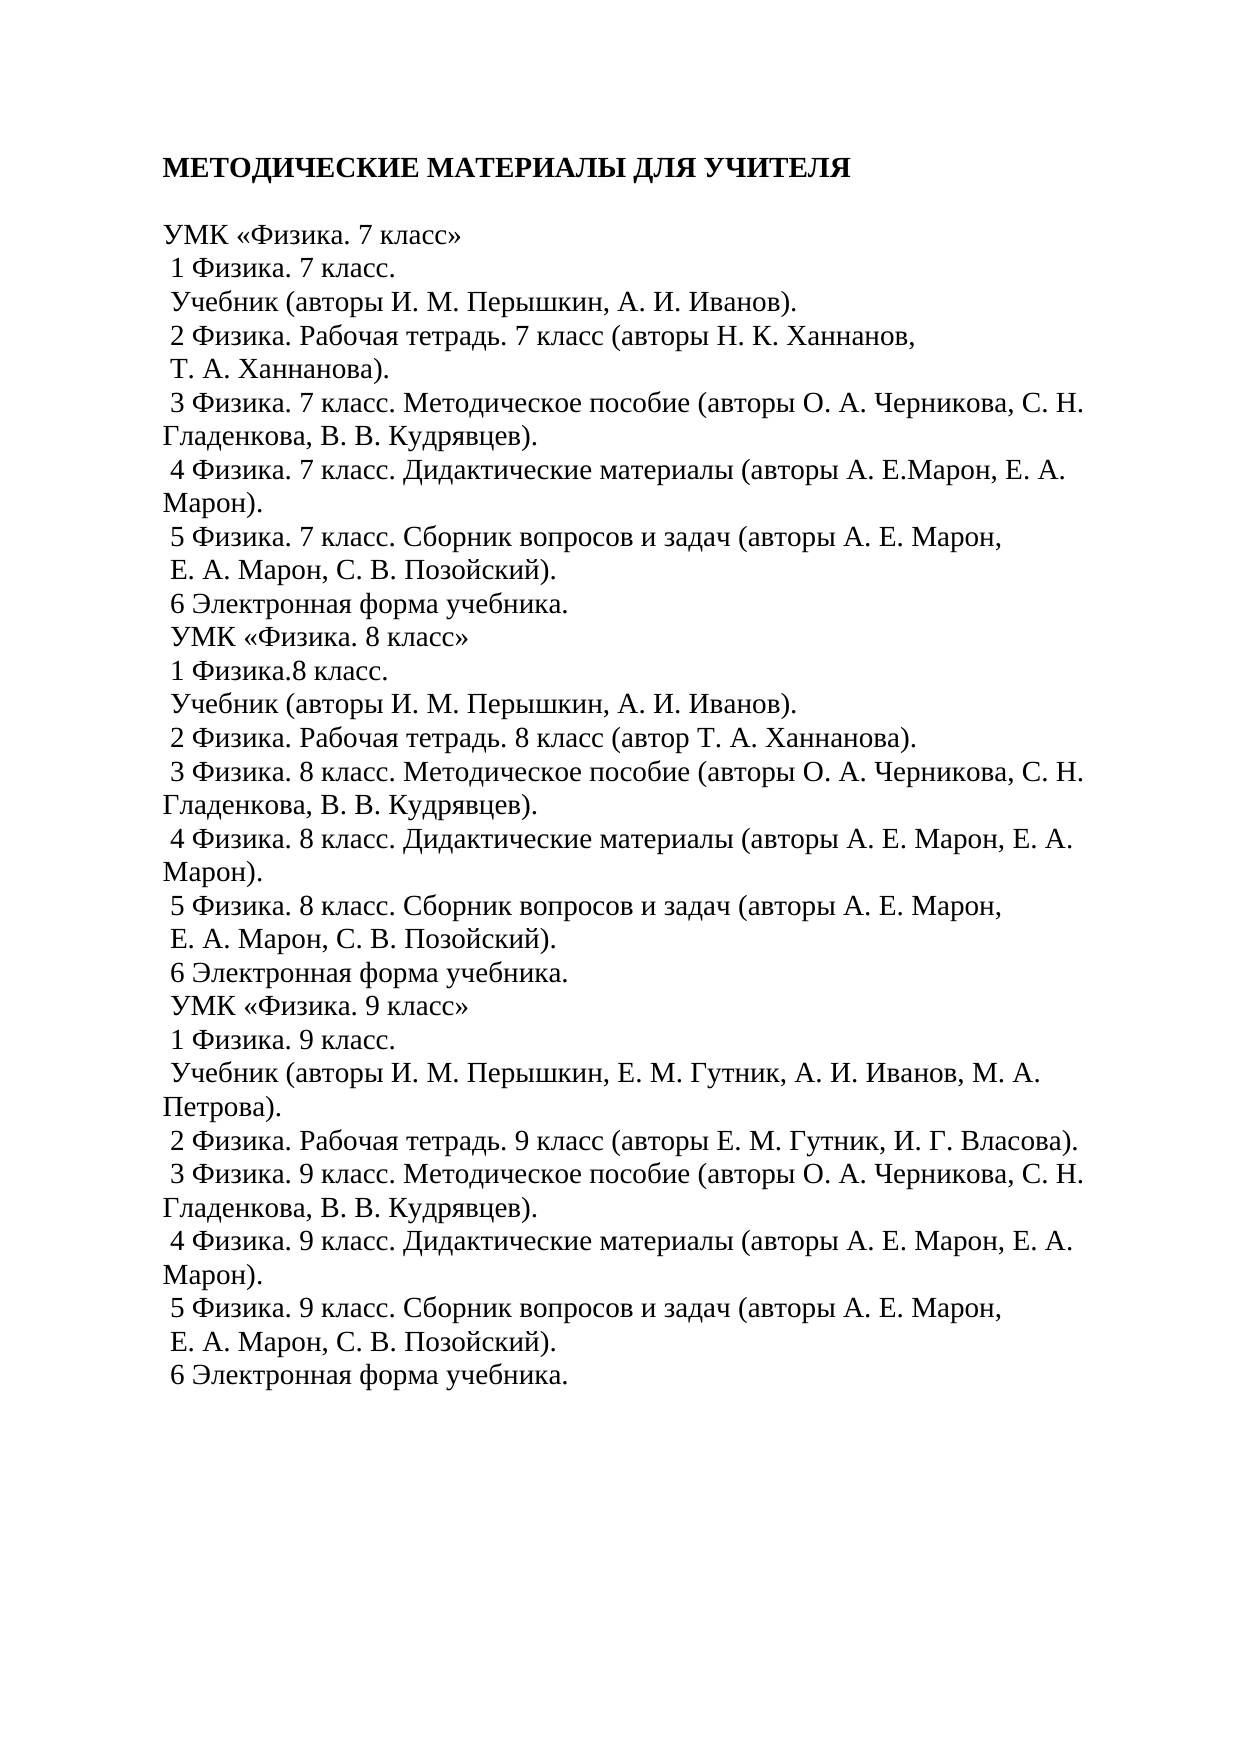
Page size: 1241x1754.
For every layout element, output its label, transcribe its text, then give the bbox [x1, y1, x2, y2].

text МЕТОДИЧЕСКИЕ МАТЕРИАЛЫ ДЛЯ УЧИТЕЛЯ [162, 150, 1090, 183]
text ​‌УМК «Физика. 7 класс» 1 Физика. 7 класс. Учебник (авторы И. М. Перышкин, А. И. Иванов). 2 Физика. Рабочая тетрадь. 7 класс (авторы Н. К. Ханнанов, Т. А. Ханнанова). 3 Физика. 7 класс. Методическое пособие (авторы О. А. Черникова, С. Н. Гладенкова, В. В. Кудрявцев). 4 Физика. 7 класс. Дидактические материалы (авторы А. Е.Марон, Е. А. Марон). 5 Физика. 7 класс. Сборник вопросов и задач (авторы А. Е. Марон, Е. А. Марон, С. В. Позойский). 6 Электронная форма учебника. УМК «Физика. 8 класс» 1 Физика.8 класс. Учебник (авторы И. М. Перышкин, А. И. Иванов). 2 Физика. Рабочая тетрадь. 8 класс (автор Т. А. Ханнанова). 3 Физика. 8 класс. Методическое пособие (авторы О. А. Черникова, С. Н. Гладенкова, В. В. Кудрявцев). 4 Физика. 8 класс. Дидактические материалы (авторы А. Е. Марон, Е. А. Марон). 5 Физика. 8 класс. Сборник вопросов и задач (авторы А. Е. Марон, Е. А. Марон, С. В. Позойский). 6 Электронная форма учебника. УМК «Физика. 9 класс» 1 Физика. 9 класс. Учебник (авторы И. М. Перышкин, Е. М. Гутник, А. И. Иванов, М. А. Петрова). 2 Физика. Рабочая тетрадь. 9 класс (авторы Е. М. Гутник, И. Г. Власова). 3 Физика. 9 класс. Методическое пособие (авторы О. А. Черникова, С. Н. Гладенкова, В. В. Кудрявцев). 4 Физика. 9 класс. Дидактические материалы (авторы А. Е. Марон, Е. А. Марон). 5 Физика. 9 класс. Сборник вопросов и задач (авторы А. Е. Марон, Е. А. Марон, С. В. Позойский). 6 Электронная форма учебника. ‌​ [162, 217, 1090, 1424]
